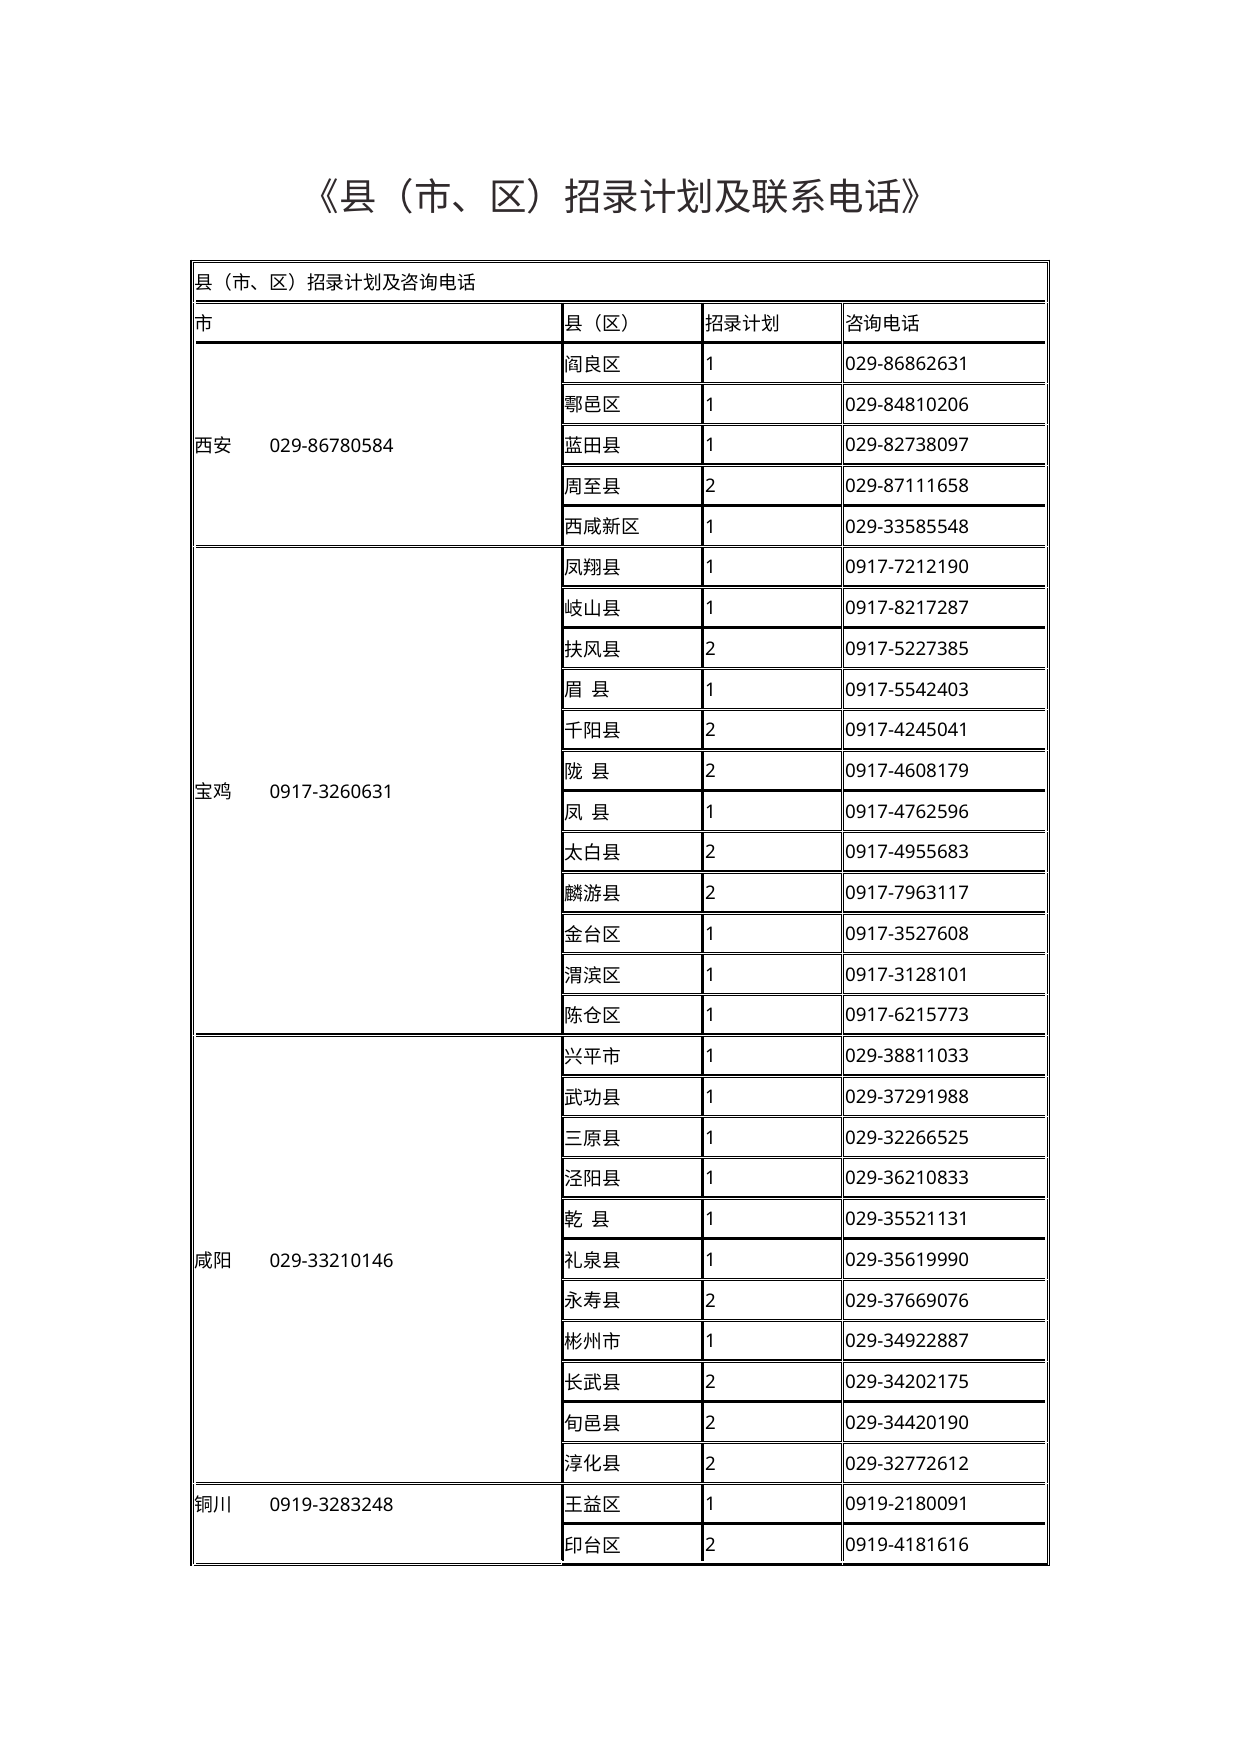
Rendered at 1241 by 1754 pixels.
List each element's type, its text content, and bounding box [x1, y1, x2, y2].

table_cell 鄠邑区 [564, 385, 701, 422]
table_cell 2 [702, 1525, 842, 1563]
table_cell 蓝田县 [564, 426, 701, 463]
table_cell 宝鸡 0917-3260631 [194, 545, 561, 1033]
table_cell 武功县 [564, 1078, 701, 1115]
table_cell 0919-2180091 [844, 1481, 1047, 1522]
table_cell 1 [704, 426, 841, 463]
table_cell 029-35521131 [844, 1196, 1047, 1237]
table_cell 2 [704, 874, 841, 911]
table_cell 凤 县 [564, 792, 701, 830]
table_cell 029-34202175 [844, 1359, 1047, 1400]
table_cell 陈仓区 [564, 996, 701, 1033]
table_cell 1 [704, 915, 841, 952]
table_cell 陇 县 [564, 752, 701, 789]
table_cell 2 [704, 629, 841, 667]
table_cell 0919-4181616 [843, 1522, 1047, 1563]
table_cell 咨询电话 [844, 300, 1047, 341]
table_cell 咸阳 029-33210146 [194, 1033, 561, 1481]
table_cell 029-37669076 [843, 1278, 1048, 1318]
table_cell 0917-4762596 [844, 789, 1047, 830]
table_cell 029-32772612 [843, 1441, 1048, 1481]
table_cell 1 [704, 1159, 841, 1196]
table_cell 印台区 [562, 1525, 702, 1563]
table_cell 阎良区 [564, 344, 701, 382]
table_cell 1 [704, 1200, 841, 1237]
table_cell 麟游县 [564, 874, 701, 911]
table_cell 0917-4955683 [843, 830, 1048, 870]
table_cell 三原县 [564, 1118, 701, 1156]
table_cell 0917-3527608 [844, 911, 1047, 952]
table_cell 凤翔县 [564, 548, 701, 585]
table_cell 淳化县 [564, 1444, 701, 1481]
text 《县（市、区）招录计划及联系电话》 [187, 162, 1053, 227]
table_cell 1 [704, 589, 841, 626]
table_cell 永寿县 [564, 1281, 701, 1318]
table_cell 礼泉县 [564, 1240, 701, 1278]
table_cell 王益区 [564, 1485, 701, 1522]
table_cell 千阳县 [564, 711, 701, 748]
table_cell 2 [704, 833, 841, 870]
table_cell 029-38811033 [844, 1033, 1047, 1074]
table_cell 029-32266525 [843, 1115, 1048, 1156]
table_cell 1 [704, 1240, 841, 1278]
table_cell 2 [704, 1444, 841, 1481]
table_cell 西咸新区 [564, 507, 701, 544]
table_cell 1 [704, 507, 841, 544]
table_cell 0917-5542403 [843, 667, 1048, 707]
table_cell 029-86862631 [844, 341, 1047, 382]
table_cell 0917-3128101 [843, 952, 1048, 993]
table_cell 周至县 [564, 467, 701, 504]
table_cell 1 [704, 385, 841, 422]
table_cell 1 [704, 1078, 841, 1115]
table_cell 兴平市 [564, 1037, 701, 1074]
table_cell 0917-4245041 [844, 708, 1047, 748]
table_cell 1 [704, 548, 841, 585]
table_cell 泾阳县 [564, 1159, 701, 1196]
table_cell 0917-7963117 [844, 870, 1047, 911]
table_cell 岐山县 [564, 589, 701, 626]
table_cell 2 [704, 467, 841, 504]
table_cell 0917-7212190 [844, 545, 1047, 585]
table_cell 县（区） [564, 304, 701, 341]
table_cell 太白县 [564, 833, 701, 870]
table_cell 旬邑县 [564, 1403, 701, 1441]
table_cell 招录计划 [704, 304, 841, 341]
table_cell 029-37291988 [844, 1074, 1047, 1115]
table_cell 1 [704, 670, 841, 707]
table_cell 0917-5227385 [844, 626, 1047, 667]
table_cell 金台区 [564, 915, 701, 952]
table_cell 029-34420190 [844, 1400, 1047, 1441]
table_cell 铜川 0919-3283248 [194, 1481, 562, 1563]
table_cell 1 [704, 792, 841, 830]
table_cell 1 [704, 344, 841, 382]
table_cell 长武县 [564, 1363, 701, 1400]
table_cell 2 [704, 1363, 841, 1400]
table_cell 0917-6215773 [843, 993, 1048, 1033]
table_header 县（市、区）招录计划及咨询电话 [194, 263, 1047, 300]
table_cell 渭滨区 [564, 955, 701, 993]
table_cell 1 [704, 1322, 841, 1359]
table_cell 029-82738097 [844, 423, 1047, 463]
table_cell 2 [704, 752, 841, 789]
table_cell 扶风县 [564, 629, 701, 667]
table_cell 029-36210833 [843, 1156, 1048, 1196]
table_cell 1 [704, 996, 841, 1033]
table_cell 1 [704, 1118, 841, 1156]
table_cell 0917-8217287 [844, 585, 1047, 626]
table_cell 乾 县 [564, 1200, 701, 1237]
table_cell 1 [704, 1485, 841, 1522]
table_cell 1 [704, 955, 841, 993]
table_cell 029-35619990 [844, 1237, 1047, 1278]
table_cell 0917-4608179 [844, 748, 1047, 789]
table_cell 2 [704, 1281, 841, 1318]
table_cell 029-87111658 [844, 463, 1047, 504]
table_cell 2 [704, 1403, 841, 1441]
table_cell 2 [704, 711, 841, 748]
table_cell 1 [704, 1037, 841, 1074]
table_cell 市 [194, 300, 561, 341]
table_cell 029-84810206 [843, 382, 1048, 422]
table_cell 彬州市 [564, 1322, 701, 1359]
table_cell 029-34922887 [844, 1319, 1047, 1359]
table_cell 029-33585548 [844, 504, 1047, 544]
table_cell 西安 029-86780584 [194, 341, 561, 544]
table_cell 眉 县 [564, 670, 701, 707]
